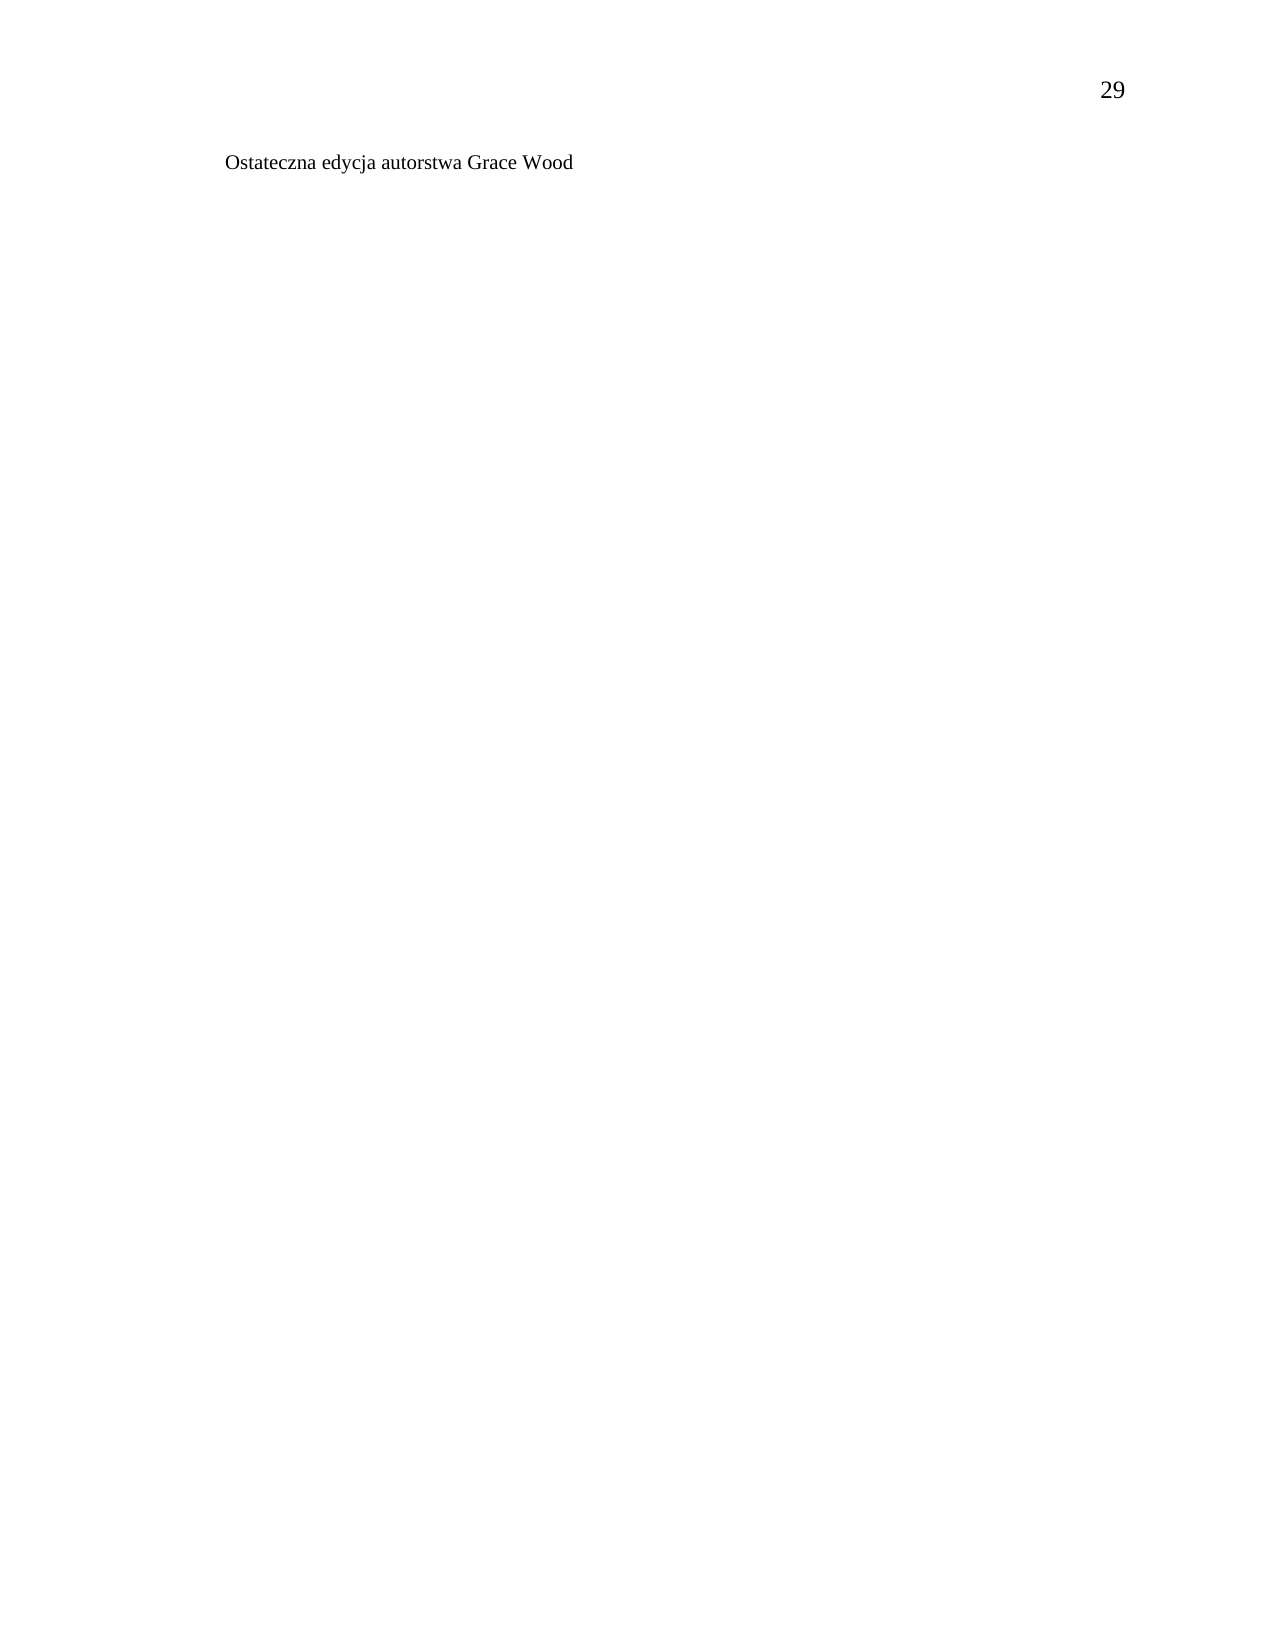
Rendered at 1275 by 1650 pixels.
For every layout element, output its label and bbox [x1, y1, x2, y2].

text [150, 150, 1125, 203]
